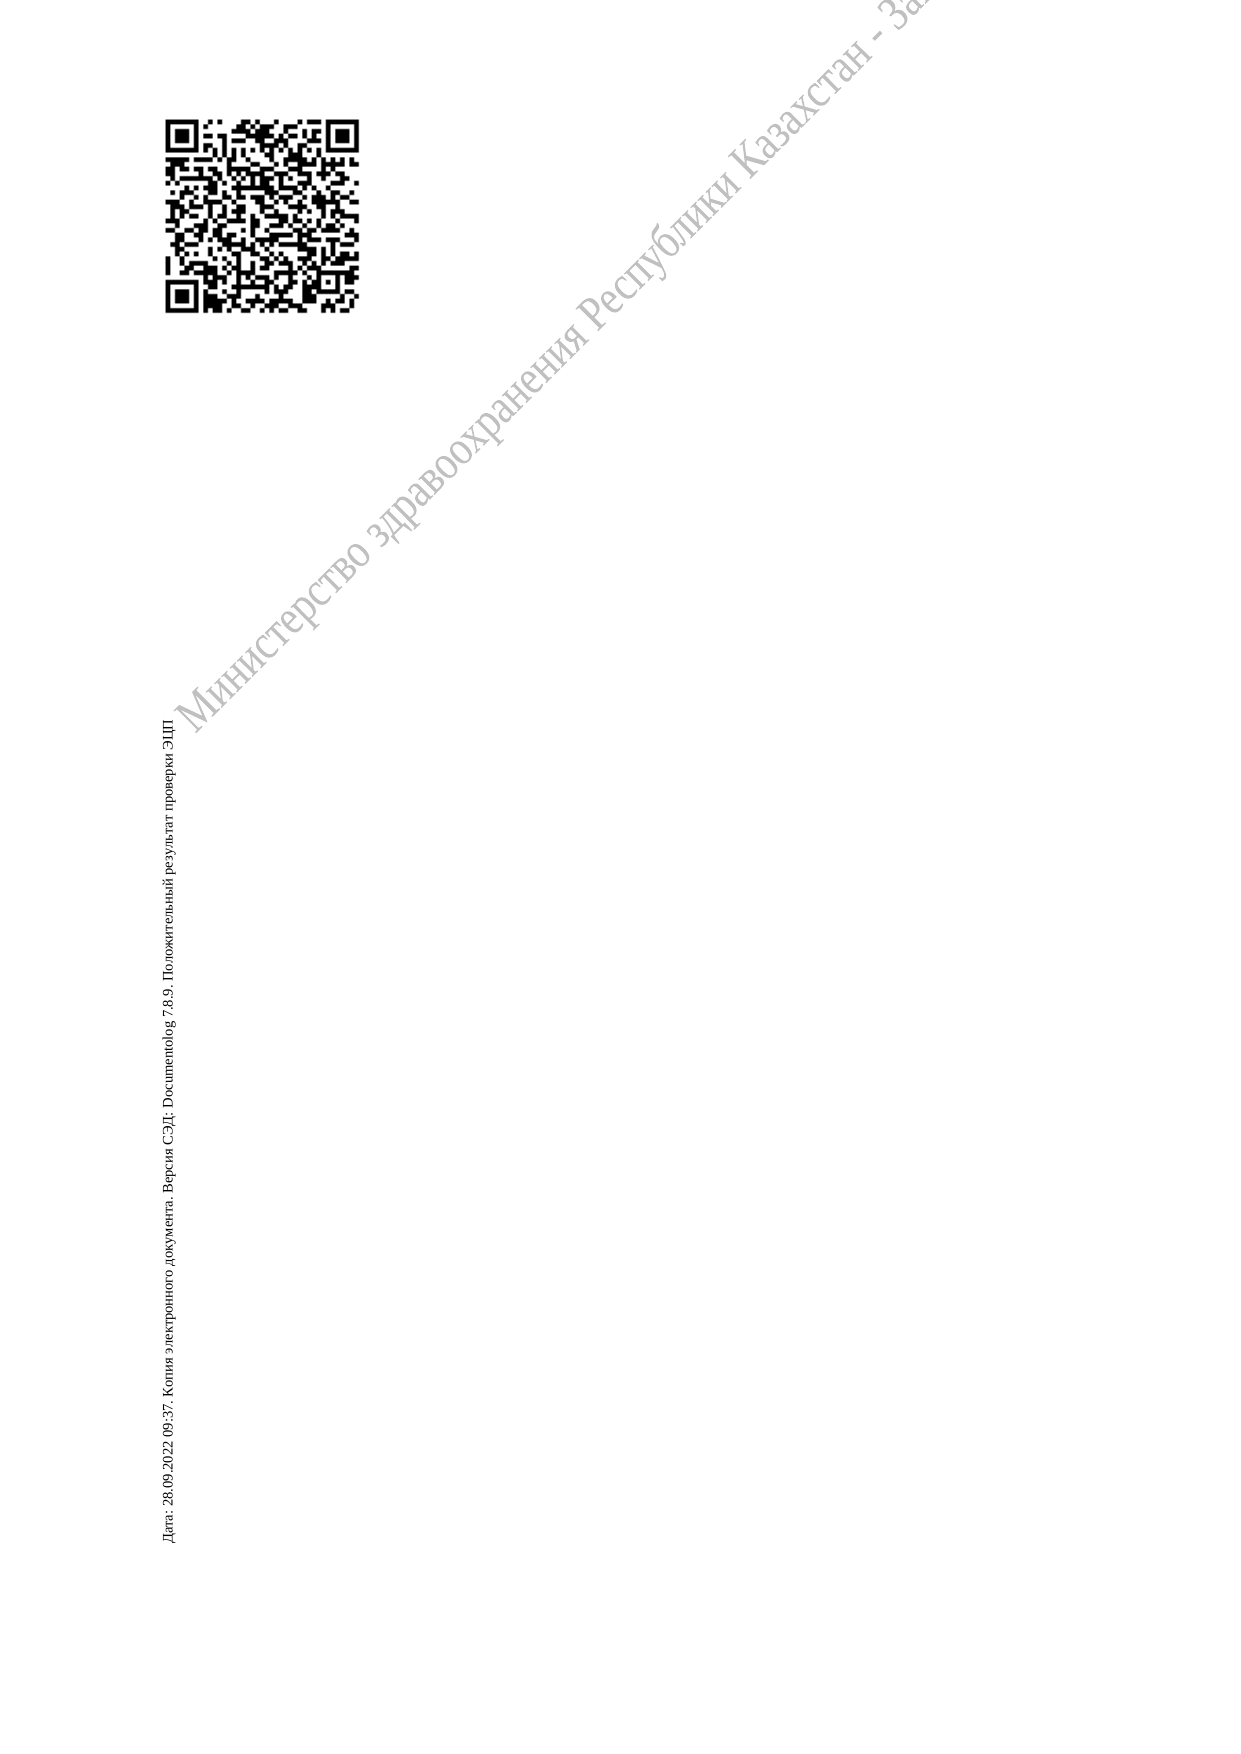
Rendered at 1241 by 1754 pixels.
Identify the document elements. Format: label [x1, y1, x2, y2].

picture [147, 101, 378, 332]
